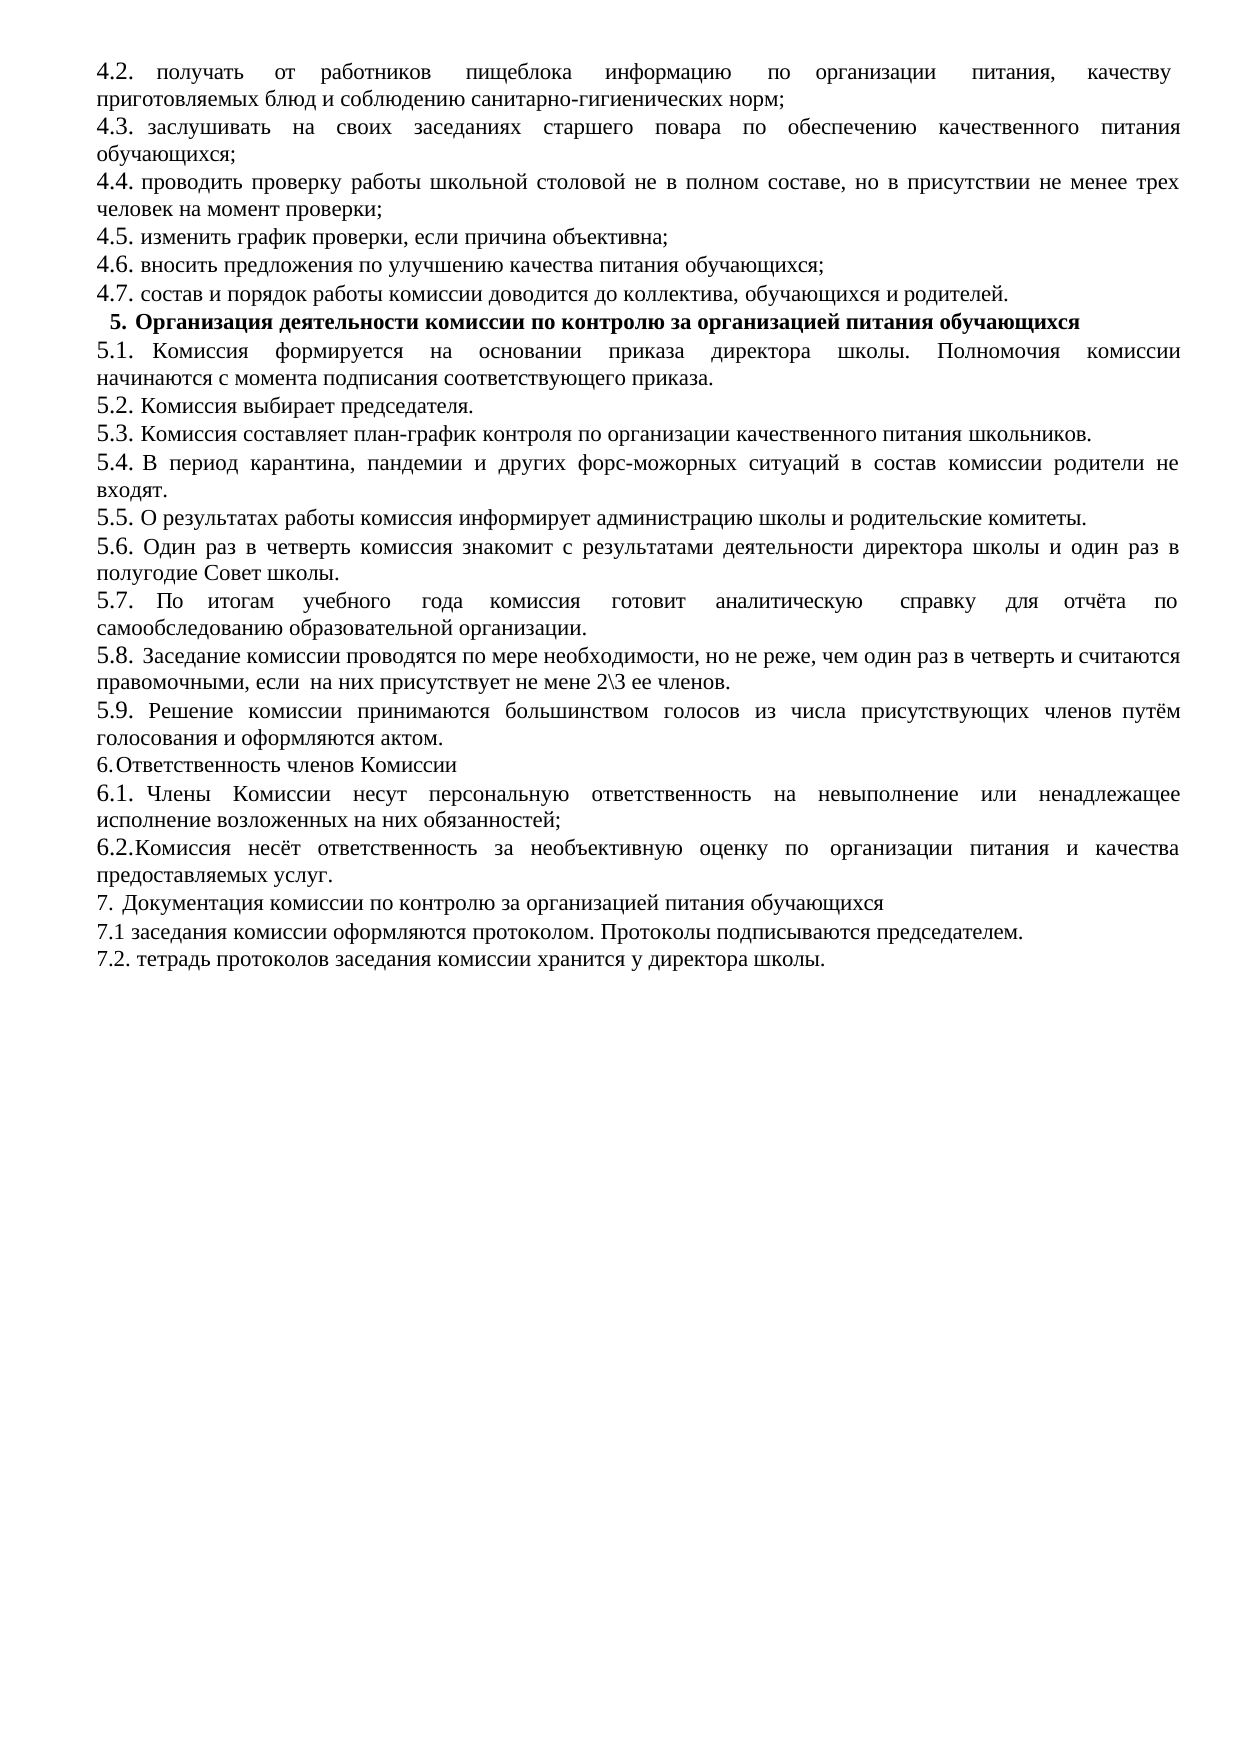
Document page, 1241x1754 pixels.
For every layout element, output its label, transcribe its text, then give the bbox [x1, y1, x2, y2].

list Один раз в четверть комиссия знакомит с результатами деятельности директора школы и один раз в полугодие Совет школы. [96, 531, 1181, 586]
list По итогам учебного года комиссия готовит аналитическую справку для отчёта по самообследованию образовательной организации. [96, 586, 1181, 640]
text 7.2. тетрадь протоколов заседания комиссии хранится у директора школы. [96, 945, 1194, 972]
list Решение комиссии принимаются большинством голосов из числа присутствующих членов путём голосования и оформляются актом. [96, 695, 1181, 750]
list изменить график проверки, если причина объективна; [96, 222, 1194, 250]
list Комиссия выбирает председателя. [96, 391, 1194, 419]
list проводить проверку работы школьной столовой не в полном составе, но в присутствии не менее трех человек на момент проверки; [96, 166, 1180, 222]
list Члены Комиссии несут персональную ответственность на невыполнение или ненадлежащее исполнение возложенных на них обязанностей; [96, 779, 1181, 833]
list состав и порядок работы комиссии доводится до коллектива, обучающихся и родителей. [96, 278, 1194, 307]
subtitle Организация деятельности комиссии по контролю за организацией питания обучающихся [109, 307, 1194, 335]
list Комиссия формируется на основании приказа директора школы. Полномочия комиссии начинаются с момента подписания соответствующего приказа. [96, 335, 1181, 391]
list В период карантина, пандемии и других форс-можорных ситуаций в состав комиссии родители не входят. [96, 447, 1181, 502]
list О результатах работы комиссия информирует администрацию школы и родительские комитеты. [96, 502, 1194, 531]
list Ответственность членов Комиссии [96, 750, 1194, 779]
list вносить предложения по улучшению качества питания обучающихся; [96, 250, 1194, 278]
list Комиссия составляет план-график контроля по организации качественного питания школьников. [96, 419, 1194, 447]
list Документация комиссии по контролю за организацией питания обучающихся [96, 888, 1194, 916]
list Комиссия несёт ответственность за необъективную оценку по организации питания и качества предоставляемых услуг. [96, 833, 1180, 887]
list Заседание комиссии проводятся по мере необходимости, но не реже, чем один раз в четверть и считаются правомочными, если на них присутствует не мене 2\3 ее членов. [96, 641, 1182, 694]
list получать от работников пищеблока информацию по организации питания, качеству приготовляемых блюд и соблюдению санитарно-гигиенических норм; [96, 56, 1181, 111]
list заслушивать на своих заседаниях старшего повара по обеспечению качественного питания обучающихся; [96, 111, 1181, 166]
text 7.1 заседания комиссии оформляются протоколом. Протоколы подписываются председателем. [96, 916, 1194, 945]
